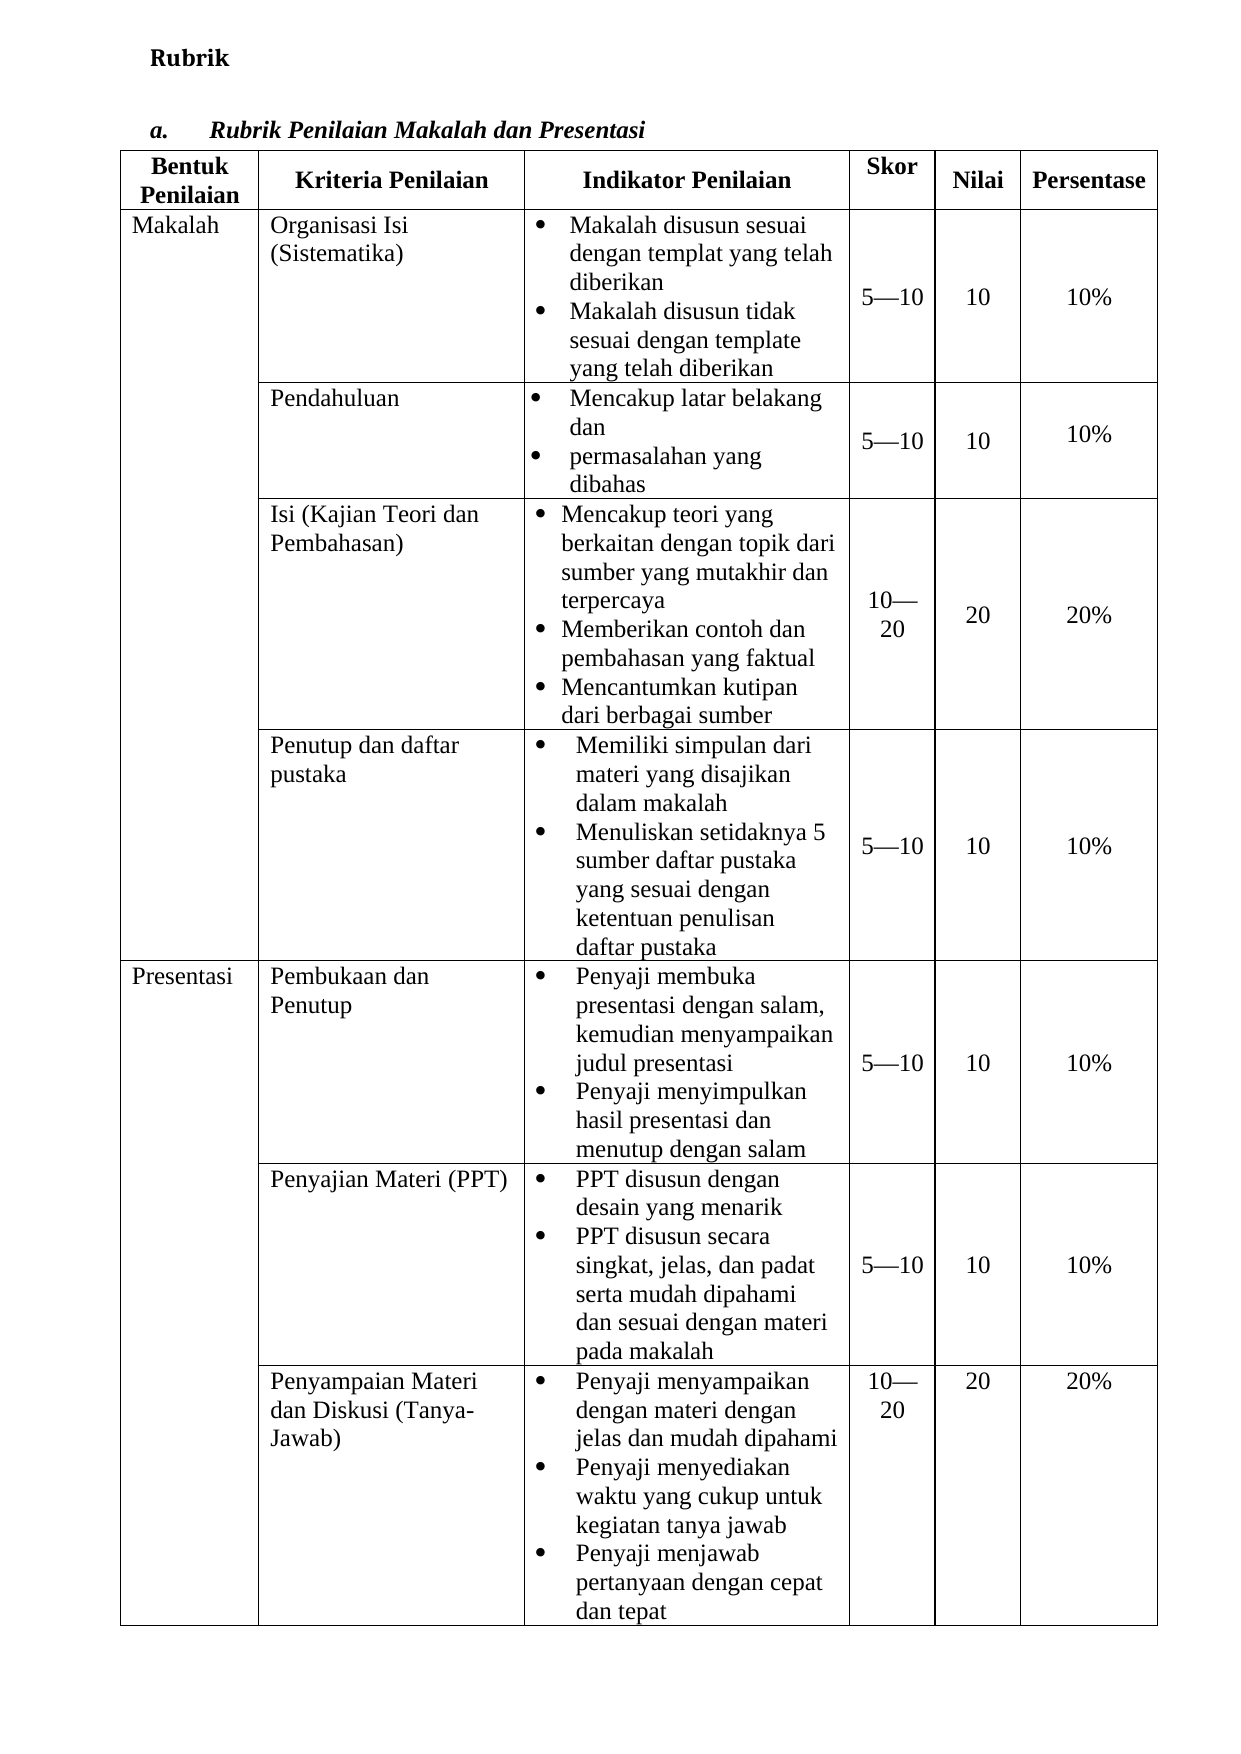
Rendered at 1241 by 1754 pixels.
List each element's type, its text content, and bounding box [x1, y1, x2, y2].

table_cell 10—20 [850, 499, 934, 729]
table_cell Mencakup teori yang berkaitan dengan topik dari sumber yang mutakhir dan terpercaya Memberikan contoh dan pembahasan yang faktual Mencantumkan kutipan dari berbagai sumber [525, 499, 849, 729]
table_cell 10—20 [850, 1366, 934, 1625]
table_cell 5—10 [850, 961, 934, 1163]
table_cell 10 [936, 730, 1020, 960]
table_cell Organisasi Isi (Sistematika) [259, 210, 524, 382]
table_cell 5—10 [850, 1164, 934, 1365]
table_cell 5—10 [850, 210, 934, 382]
table_cell Mencakup latar belakang dan permasalahan yang dibahas [525, 383, 849, 498]
table_cell 10% [1021, 210, 1157, 382]
table_cell 20 [936, 499, 1020, 729]
table_header Bentuk Penilaian [121, 151, 258, 209]
table_header Indikator Penilaian [525, 151, 849, 209]
text Rubrik [150, 44, 1163, 73]
table_cell Makalah disusun sesuai dengan templat yang telah diberikan Makalah disusun tidak sesuai dengan template yang telah diberikan [525, 210, 849, 382]
table_cell 10% [1021, 961, 1157, 1163]
table_cell Isi (Kajian Teori dan Pembahasan) [259, 499, 524, 729]
table_cell Penyampaian Materi dan Diskusi (Tanya-Jawab) [259, 1366, 524, 1625]
table_cell Penyajian Materi (PPT) [259, 1164, 524, 1365]
table_cell 10 [936, 1164, 1020, 1365]
table_cell Penyaji menyampaikan dengan materi dengan jelas dan mudah dipahami Penyaji menyediakan waktu yang cukup untuk kegiatan tanya jawab Penyaji menjawab pertanyaan dengan cepat dan tepat [525, 1366, 849, 1625]
table_cell 10 [936, 961, 1020, 1163]
table_cell Pendahuluan [259, 383, 524, 498]
table_cell PPT disusun dengan desain yang menarik PPT disusun secara singkat, jelas, dan padat serta mudah dipahami dan sesuai dengan materi pada makalah [525, 1164, 849, 1365]
table_cell 5—10 [850, 730, 934, 960]
table_cell Makalah [121, 210, 258, 960]
table_cell Penyaji membuka presentasi dengan salam, kemudian menyampaikan judul presentasi Penyaji menyimpulkan hasil presentasi dan menutup dengan salam [525, 961, 849, 1163]
table_cell 10% [1021, 1164, 1157, 1365]
table_cell 10% [1021, 383, 1157, 498]
table_header Kriteria Penilaian [259, 151, 524, 209]
table_cell Pembukaan dan Penutup [259, 961, 524, 1163]
table_cell Presentasi [121, 961, 258, 1625]
table_header Skor [850, 151, 934, 209]
table_header Nilai [936, 151, 1020, 209]
table_cell 20% [1021, 499, 1157, 729]
table_cell 5—10 [850, 383, 934, 498]
table_cell 10 [936, 210, 1020, 382]
table_cell 20% [1021, 1366, 1157, 1625]
table_cell 20 [936, 1366, 1020, 1625]
table_cell Penutup dan daftar pustaka [259, 730, 524, 960]
subtitle Rubrik Penilaian Makalah dan Presentasi [150, 115, 1163, 144]
table_cell 10 [936, 383, 1020, 498]
table_cell 10% [1021, 730, 1157, 960]
table_header Persentase [1021, 151, 1157, 209]
table_cell Memiliki simpulan dari materi yang disajikan dalam makalah Menuliskan setidaknya 5 sumber daftar pustaka yang sesuai dengan ketentuan penulisan daftar pustaka [525, 730, 849, 960]
